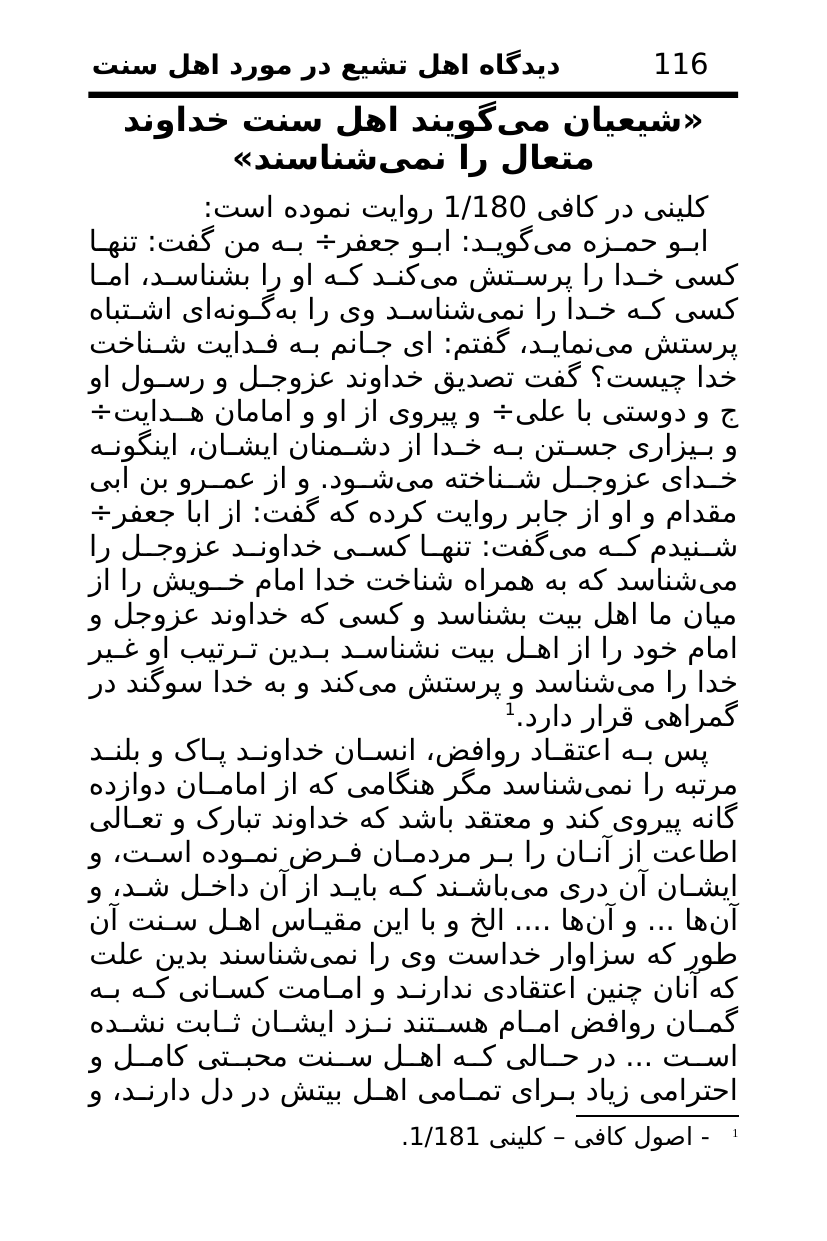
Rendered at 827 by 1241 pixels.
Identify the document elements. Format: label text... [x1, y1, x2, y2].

text ابو حمزه می‌گوید: ابو جعفر÷ به من گفت: تنها کسی خدا را پرستش می‌کند که او را بشناسد، اما کسی که خدا را نمی‌شناسد وی را به‌گونه‌ای اشتباه پرستش می‌نماید، گفتم: ای جانم به فدایت شناخت خدا چیست؟ گفت تصدیق خداوند عزوجل و رسول او ج و دوستی با علی÷ و پیروی از او و امامان هدایت÷ و بیزاری جستن به خدا از دشمنان ایشان، اینگونه خدای عزوجل شناخته می‌شود. و از عمرو بن ابی مقدام و او از جابر روایت کرده که گفت: از ابا جعفر÷ شنیدم که می‌گفت: تنها کسی خداوند عزوجل را می‌شناسد که به همراه شناخت خدا امام خویش را از میان ما اهل بیت بشناسد و کسی که خداوند عزوجل و امام خود را از اهل بیت نشناسد بدین ترتیب او غیر خدا را می‌شناسد و پرستش می‌کند و به خدا سوگند در گمراهی قرار دارد. [89, 224, 738, 733]
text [89, 733, 738, 1107]
text «شیعیان می‌گویند اهل سنت خداوند متعال را نمی‌شناسند» [89, 100, 738, 178]
text کلینی در کافی 1/180 روایت نموده است: [89, 190, 738, 224]
